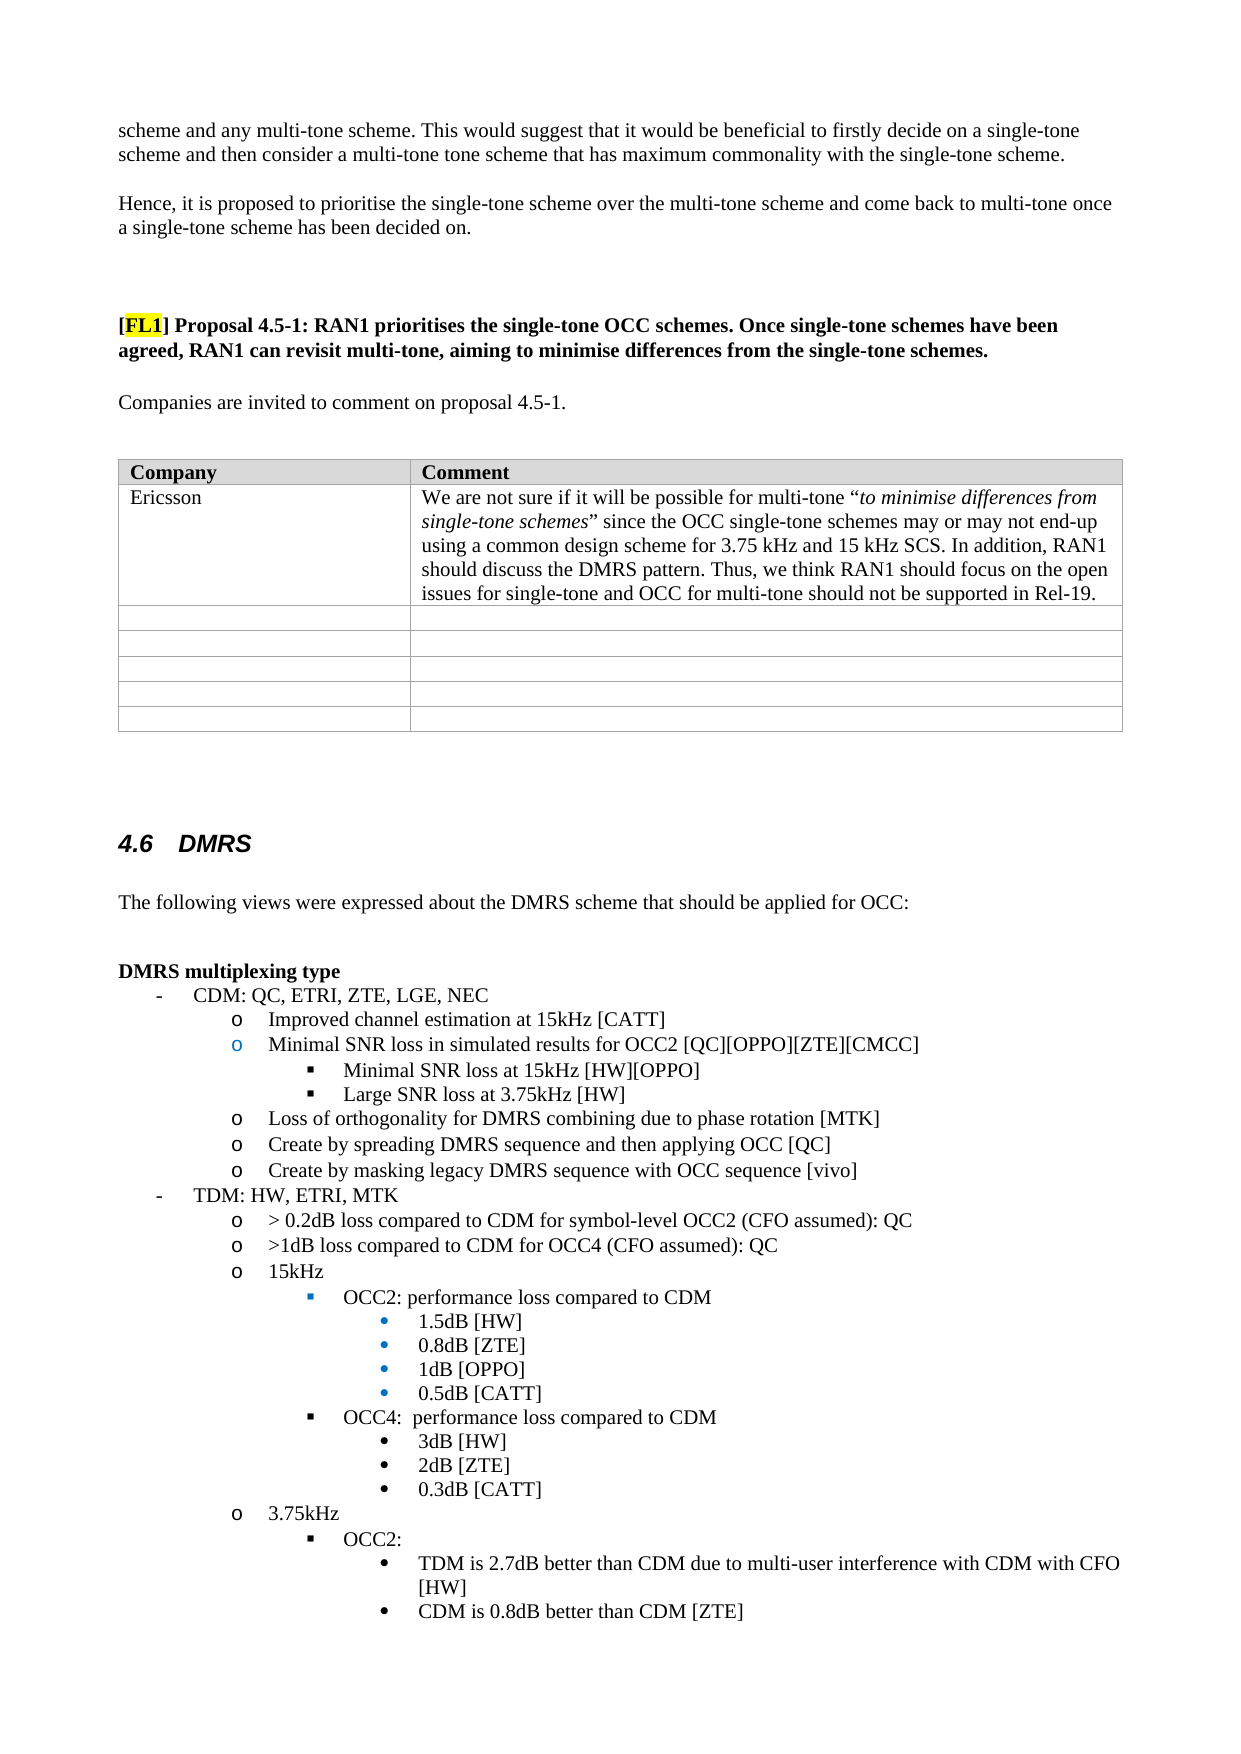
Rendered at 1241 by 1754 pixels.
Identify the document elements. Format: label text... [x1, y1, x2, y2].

list OCC2: [306, 1527, 1122, 1551]
table_cell We are not sure if it will be possible for multi-tone “to minimise differences from single-tone schemes” since the OCC single-tone schemes may or may not end-up using a common design scheme for 3.75 kHz and 15 kHz SCS. In addition, RAN1 should discuss the DMRS pattern. Thus, we think RAN1 should focus on the open issues for single-tone and OCC for multi-tone should not be supported in Rel-19. [411, 485, 1122, 605]
table_header Company [119, 460, 410, 484]
list 15kHz [231, 1259, 1122, 1285]
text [118, 118, 1122, 166]
text DMRS multiplexing type [118, 958, 1122, 983]
table_cell [411, 707, 1122, 731]
list Large SNR loss at 3.75kHz [HW] [306, 1082, 1122, 1106]
table_cell [119, 657, 410, 681]
list CDM is 0.8dB better than CDM [ZTE] [381, 1599, 1122, 1623]
list Loss of orthogonality for DMRS combining due to phase rotation [MTK] [231, 1106, 1122, 1132]
table_cell [411, 682, 1122, 706]
list 0.5dB [CATT] [381, 1381, 1122, 1405]
list Companies are invited to comment on proposal 4.5-1. [118, 390, 1122, 414]
list CDM: QC, ETRI, ZTE, LGE, NEC [156, 983, 1122, 1007]
list > 0.2dB loss compared to CDM for symbol-level OCC2 (CFO assumed): QC [231, 1207, 1122, 1233]
list 3.75kHz [231, 1501, 1122, 1527]
list Improved channel estimation at 15kHz [CATT] [231, 1007, 1122, 1032]
list 0.8dB [ZTE] [381, 1333, 1122, 1357]
table_cell [119, 606, 410, 630]
list >1dB loss compared to CDM for OCC4 (CFO assumed): QC [231, 1233, 1122, 1259]
list OCC2: performance loss compared to CDM [306, 1285, 1122, 1309]
table_cell [411, 631, 1122, 656]
list 1dB [OPPO] [381, 1357, 1122, 1381]
subtitle DMRS [118, 829, 1122, 858]
list 1.5dB [HW] [381, 1309, 1122, 1333]
table_cell Ericsson [119, 485, 410, 605]
list Create by spreading DMRS sequence and then applying OCC [QC] [231, 1132, 1122, 1158]
table_header Comment [411, 460, 1122, 484]
table_cell [119, 682, 410, 706]
list 2dB [ZTE] [381, 1453, 1122, 1477]
table_cell [411, 657, 1122, 681]
list 0.3dB [CATT] [381, 1477, 1122, 1501]
table_cell [411, 606, 1122, 630]
list [FL1] Proposal 4.5-1: RAN1 prioritises the single-tone OCC schemes. Once single-tone schemes have been agreed, RAN1 can revisit multi-tone, aiming to minimise differences from the single-tone schemes. [118, 312, 1122, 362]
text Hence, it is proposed to prioritise the single-tone scheme over the multi-tone scheme and come back to multi-tone once a single-tone scheme has been decided on. [118, 191, 1122, 239]
list The following views were expressed about the DMRS scheme that should be applied for OCC: [118, 890, 1122, 914]
table_cell [119, 631, 410, 656]
list Minimal SNR loss in simulated results for OCC2 [QC][OPPO][ZTE][CMCC] [231, 1032, 1122, 1058]
list TDM is 2.7dB better than CDM due to multi-user interference with CDM with CFO [HW] [381, 1551, 1122, 1599]
list TDM: HW, ETRI, MTK [156, 1183, 1122, 1207]
list OCC4: performance loss compared to CDM [306, 1405, 1122, 1429]
list Create by masking legacy DMRS sequence with OCC sequence [vivo] [231, 1158, 1122, 1183]
table_cell [119, 707, 410, 731]
list Minimal SNR loss at 15kHz [HW][OPPO] [306, 1058, 1122, 1082]
list 3dB [HW] [381, 1429, 1122, 1453]
